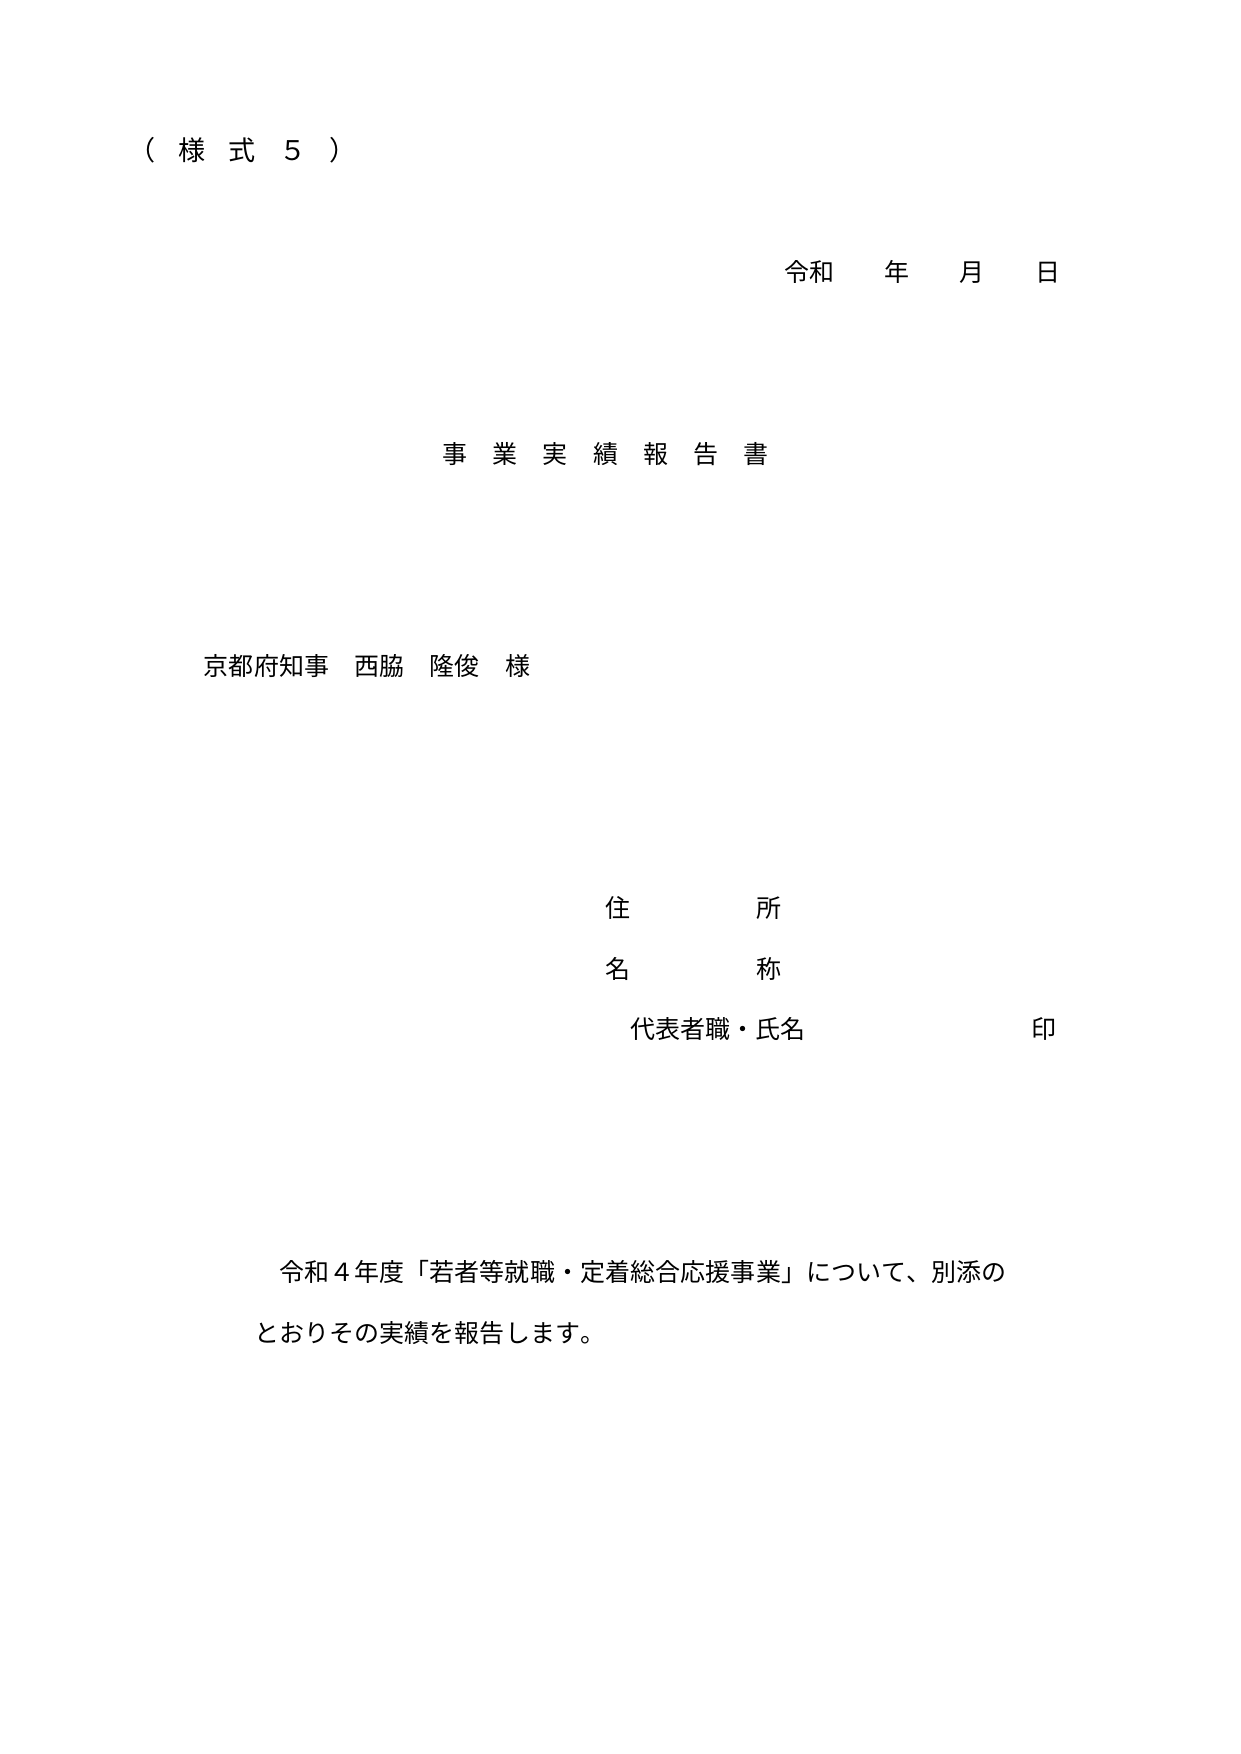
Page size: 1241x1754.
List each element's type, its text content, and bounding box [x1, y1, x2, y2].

text （様式５） [128, 119, 1082, 179]
text 京都府知事 西脇 隆俊 様 [150, 634, 1082, 695]
text とおりその実績を報告します。 [128, 1301, 1082, 1362]
text 令和 年 月 日 [128, 240, 1060, 301]
text 代表者職・氏名 印 [128, 998, 1082, 1058]
text 事 業 実 績 報 告 書 [128, 422, 1082, 482]
text 令和４年度「若者等就職・定着総合応援事業」について、別添の [128, 1240, 1082, 1301]
text 名 称 [604, 937, 1082, 998]
text 住 所 [603, 877, 1082, 937]
